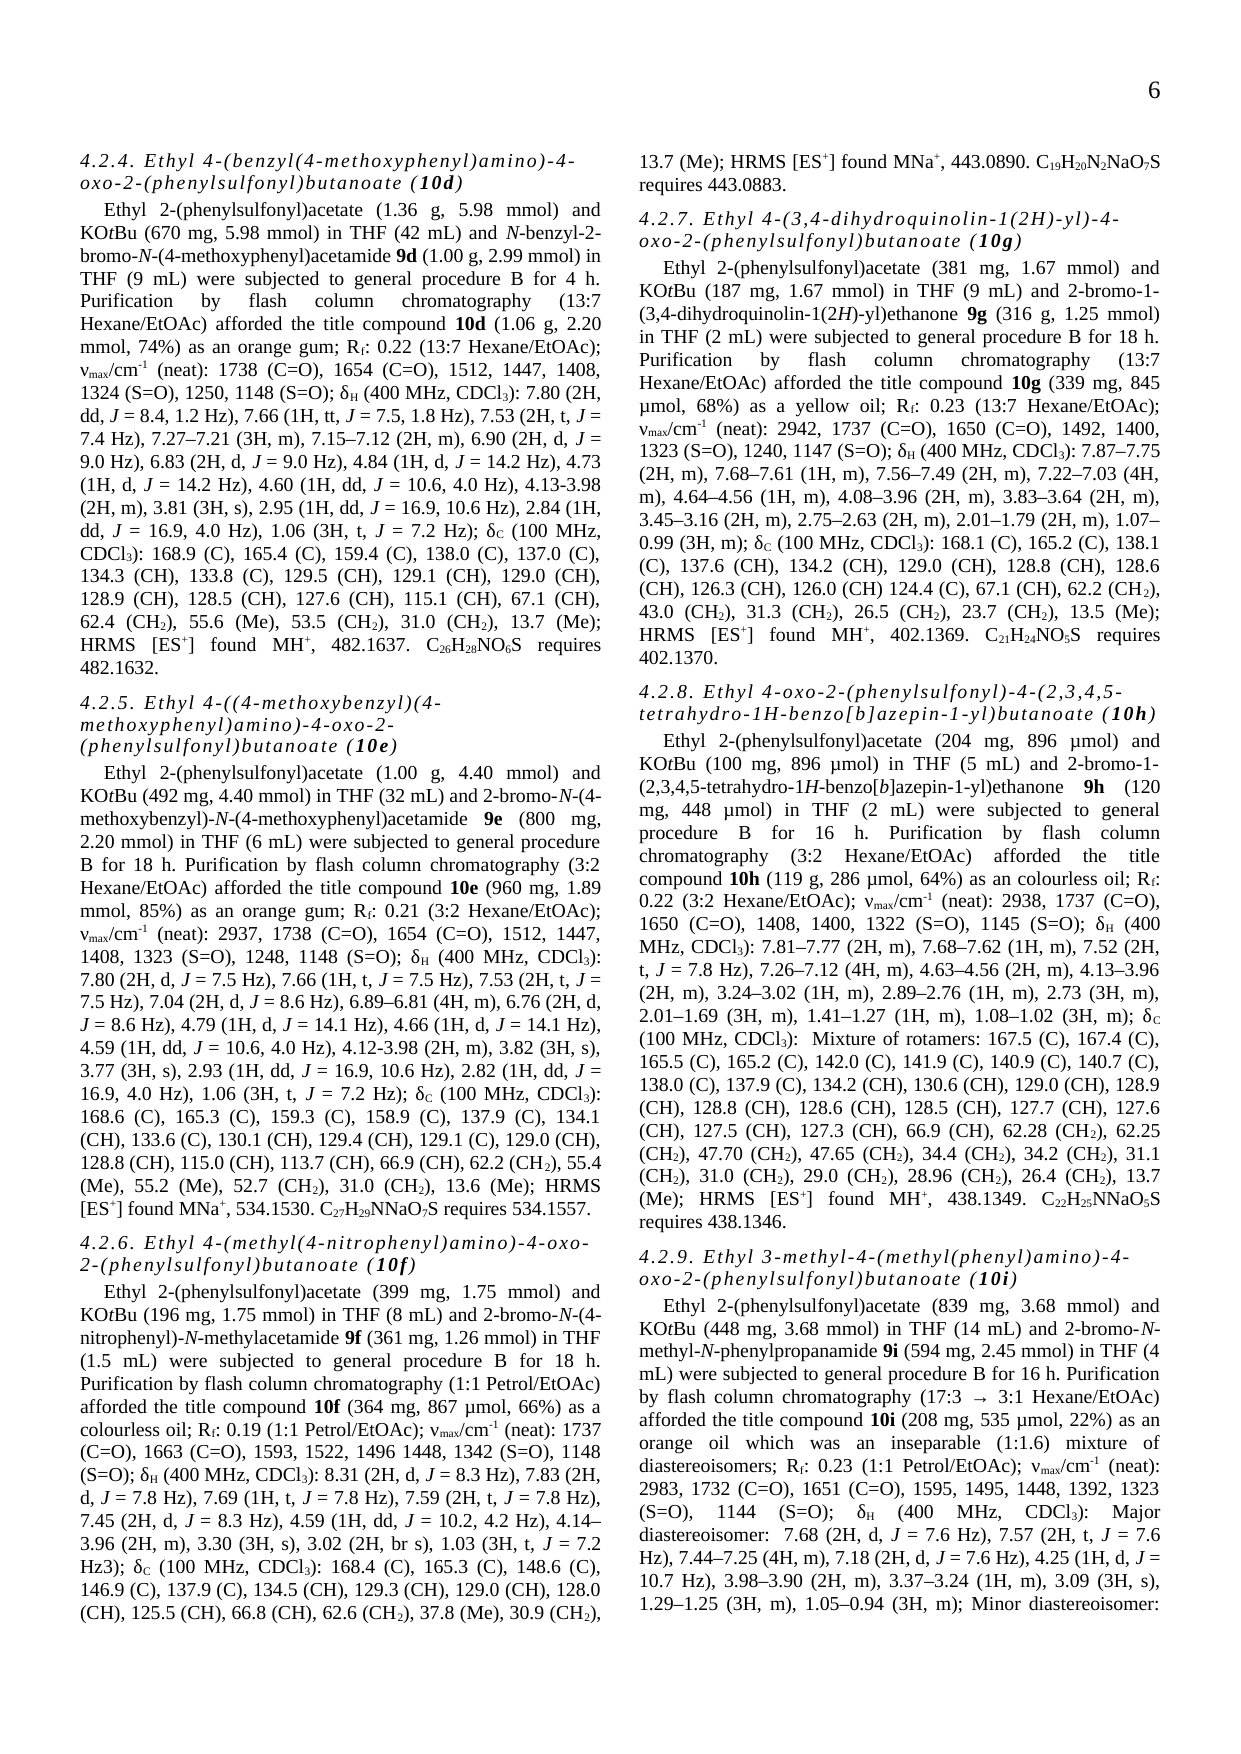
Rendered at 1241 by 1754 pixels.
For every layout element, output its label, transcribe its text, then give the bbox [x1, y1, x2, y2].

text Ethyl 2-(phenylsulfonyl)acetate (204 mg, 896 µmol) and KOtBu (100 mg, 896 µmol) in THF (5 mL) and 2-bromo-1-(2,3,4,5-tetrahydro-1H-benzo[b]azepin-1-yl)ethanone 9h (120 mg, 448 µmol) in THF (2 mL) were subjected to general procedure B for 16 h. Purification by flash column chromatography (3:2 Hexane/EtOAc) afforded the title compound 10h (119 g, 286 µmol, 64%) as an colourless oil; Rf: 0.22 (3:2 Hexane/EtOAc); νmax/cm-1 (neat): 2938, 1737 (C=O), 1650 (C=O), 1408, 1400, 1322 (S=O), 1145 (S=O); δH (400 MHz, CDCl3): 7.81–7.77 (2H, m), 7.68–7.62 (1H, m), 7.52 (2H, t, J = 7.8 Hz), 7.26–7.12 (4H, m), 4.63–4.56 (2H, m), 4.13–3.96 (2H, m), 3.24–3.02 (1H, m), 2.89–2.76 (1H, m), 2.73 (3H, m), 2.01–1.69 (3H, m), 1.41–1.27 (1H, m), 1.08–1.02 (3H, m); δC (100 MHz, CDCl3): Mixture of rotamers: 167.5 (C), 167.4 (C), 165.5 (C), 165.2 (C), 142.0 (C), 141.9 (C), 140.9 (C), 140.7 (C), 138.0 (C), 137.9 (C), 134.2 (CH), 130.6 (CH), 129.0 (CH), 128.9 (CH), 128.8 (CH), 128.6 (CH), 128.5 (CH), 127.7 (CH), 127.6 (CH), 127.5 (CH), 127.3 (CH), 66.9 (CH), 62.28 (CH2), 62.25 (CH2), 47.70 (CH2), 47.65 (CH2), 34.4 (CH2), 34.2 (CH2), 31.1 (CH2), 31.0 (CH2), 29.0 (CH2), 28.96 (CH2), 26.4 (CH2), 13.7 (Me); HRMS [ES+] found MH+, 438.1349. C22H25NNaO5S requires 438.1346. [639, 729, 1160, 1233]
subtitle Ethyl 4-((4-methoxybenzyl)(4-methoxyphenyl)amino)-4-oxo-2-(phenylsulfonyl)butanoate (10e) [80, 692, 601, 757]
subtitle Ethyl 4-(methyl(4-nitrophenyl)amino)-4-oxo-2-(phenylsulfonyl)butanoate (10f) [80, 1232, 601, 1276]
subtitle Ethyl 3-methyl-4-(methyl(phenyl)amino)-4-oxo-2-(phenylsulfonyl)butanoate (10i) [639, 1246, 1160, 1289]
subtitle Ethyl 4-(benzyl(4-methoxyphenyl)amino)-4-oxo-2-(phenylsulfonyl)butanoate (10d) [80, 150, 601, 194]
text Ethyl 2-(phenylsulfonyl)acetate (399 mg, 1.75 mmol) and KOtBu (196 mg, 1.75 mmol) in THF (8 mL) and 2-bromo-N-(4-nitrophenyl)-N-methylacetamide 9f (361 mg, 1.26 mmol) in THF (1.5 mL) were subjected to general procedure B for 18 h. Purification by flash column chromatography (1:1 Petrol/EtOAc) afforded the title compound 10f (364 mg, 867 µmol, 66%) as a colourless oil; Rf: 0.19 (1:1 Petrol/EtOAc); νmax/cm-1 (neat): 1737 (C=O), 1663 (C=O), 1593, 1522, 1496 1448, 1342 (S=O), 1148 (S=O); δH (400 MHz, CDCl3): 8.31 (2H, d, J = 8.3 Hz), 7.83 (2H, d, J = 7.8 Hz), 7.69 (1H, t, J = 7.8 Hz), 7.59 (2H, t, J = 7.8 Hz), 7.45 (2H, d, J = 8.3 Hz), 4.59 (1H, dd, J = 10.2, 4.2 Hz), 4.14–3.96 (2H, m), 3.30 (3H, s), 3.02 (2H, br s), 1.03 (3H, t, J = 7.2 Hz3); δC (100 MHz, CDCl3): 168.4 (C), 165.3 (C), 148.6 (C), 146.9 (C), 137.9 (C), 134.5 (CH), 129.3 (CH), 129.0 (CH), 128.0 (CH), 125.5 (CH), 66.8 (CH), 62.6 (CH2), 37.8 (Me), 30.9 (CH2), 13.7 (Me); HRMS [ES+] found MNa+, 443.0890. C19H20N2NaO7S requires 443.0883. [80, 1280, 601, 1624]
text Ethyl 2-(phenylsulfonyl)acetate (1.00 g, 4.40 mmol) and KOtBu (492 mg, 4.40 mmol) in THF (32 mL) and 2-bromo-N-(4-methoxybenzyl)-N-(4-methoxyphenyl)acetamide 9e (800 mg, 2.20 mmol) in THF (6 mL) were subjected to general procedure B for 18 h. Purification by flash column chromatography (3:2 Hexane/EtOAc) afforded the title compound 10e (960 mg, 1.89 mmol, 85%) as an orange gum; Rf: 0.21 (3:2 Hexane/EtOAc); νmax/cm-1 (neat): 2937, 1738 (C=O), 1654 (C=O), 1512, 1447, 1408, 1323 (S=O), 1248, 1148 (S=O); δH (400 MHz, CDCl3): 7.80 (2H, d, J = 7.5 Hz), 7.66 (1H, t, J = 7.5 Hz), 7.53 (2H, t, J = 7.5 Hz), 7.04 (2H, d, J = 8.6 Hz), 6.89–6.81 (4H, m), 6.76 (2H, d, J = 8.6 Hz), 4.79 (1H, d, J = 14.1 Hz), 4.66 (1H, d, J = 14.1 Hz), 4.59 (1H, dd, J = 10.6, 4.0 Hz), 4.12-3.98 (2H, m), 3.82 (3H, s), 3.77 (3H, s), 2.93 (1H, dd, J = 16.9, 10.6 Hz), 2.82 (1H, dd, J = 16.9, 4.0 Hz), 1.06 (3H, t, J = 7.2 Hz); δC (100 MHz, CDCl3): 168.6 (C), 165.3 (C), 159.3 (C), 158.9 (C), 137.9 (C), 134.1 (CH), 133.6 (C), 130.1 (CH), 129.4 (CH), 129.1 (C), 129.0 (CH), 128.8 (CH), 115.0 (CH), 113.7 (CH), 66.9 (CH), 62.2 (CH2), 55.4 (Me), 55.2 (Me), 52.7 (CH2), 31.0 (CH2), 13.6 (Me); HRMS [ES+] found MNa+, 534.1530. C27H29NNaO7S requires 534.1557. [80, 761, 601, 1220]
subtitle Ethyl 4-(3,4-dihydroquinolin-1(2H)-yl)-4-oxo-2-(phenylsulfonyl)butanoate (10g) [639, 208, 1160, 252]
text Ethyl 2-(phenylsulfonyl)acetate (381 mg, 1.67 mmol) and KOtBu (187 mg, 1.67 mmol) in THF (9 mL) and 2-bromo-1-(3,4-dihydroquinolin-1(2H)-yl)ethanone 9g (316 g, 1.25 mmol) in THF (2 mL) were subjected to general procedure B for 18 h. Purification by flash column chromatography (13:7 Hexane/EtOAc) afforded the title compound 10g (339 mg, 845 µmol, 68%) as a yellow oil; Rf: 0.23 (13:7 Hexane/EtOAc); νmax/cm-1 (neat): 2942, 1737 (C=O), 1650 (C=O), 1492, 1400, 1323 (S=O), 1240, 1147 (S=O); δH (400 MHz, CDCl3): 7.87–7.75 (2H, m), 7.68–7.61 (1H, m), 7.56–7.49 (2H, m), 7.22–7.03 (4H, m), 4.64–4.56 (1H, m), 4.08–3.96 (2H, m), 3.83–3.64 (2H, m), 3.45–3.16 (2H, m), 2.75–2.63 (2H, m), 2.01–1.79 (2H, m), 1.07–0.99 (3H, m); δC (100 MHz, CDCl3): 168.1 (C), 165.2 (C), 138.1 (C), 137.6 (CH), 134.2 (CH), 129.0 (CH), 128.8 (CH), 128.6 (CH), 126.3 (CH), 126.0 (CH) 124.4 (C), 67.1 (CH), 62.2 (CH2), 43.0 (CH2), 31.3 (CH2), 26.5 (CH2), 23.7 (CH2), 13.5 (Me); HRMS [ES+] found MH+, 402.1369. C21H24NO5S requires 402.1370. [639, 256, 1160, 669]
text Ethyl 2-(phenylsulfonyl)acetate (1.36 g, 5.98 mmol) and KOtBu (670 mg, 5.98 mmol) in THF (42 mL) and N-benzyl-2-bromo-N-(4-methoxyphenyl)acetamide 9d (1.00 g, 2.99 mmol) in THF (9 mL) were subjected to general procedure B for 4 h. Purification by flash column chromatography (13:7 Hexane/EtOAc) afforded the title compound 10d (1.06 g, 2.20 mmol, 74%) as an orange gum; Rf: 0.22 (13:7 Hexane/EtOAc); νmax/cm-1 (neat): 1738 (C=O), 1654 (C=O), 1512, 1447, 1408, 1324 (S=O), 1250, 1148 (S=O); δH (400 MHz, CDCl3): 7.80 (2H, dd, J = 8.4, 1.2 Hz), 7.66 (1H, tt, J = 7.5, 1.8 Hz), 7.53 (2H, t, J = 7.4 Hz), 7.27–7.21 (3H, m), 7.15–7.12 (2H, m), 6.90 (2H, d, J = 9.0 Hz), 6.83 (2H, d, J = 9.0 Hz), 4.84 (1H, d, J = 14.2 Hz), 4.73 (1H, d, J = 14.2 Hz), 4.60 (1H, dd, J = 10.6, 4.0 Hz), 4.13-3.98 (2H, m), 3.81 (3H, s), 2.95 (1H, dd, J = 16.9, 10.6 Hz), 2.84 (1H, dd, J = 16.9, 4.0 Hz), 1.06 (3H, t, J = 7.2 Hz); δC (100 MHz, CDCl3): 168.9 (C), 165.4 (C), 159.4 (C), 138.0 (C), 137.0 (C), 134.3 (CH), 133.8 (C), 129.5 (CH), 129.1 (CH), 129.0 (CH), 128.9 (CH), 128.5 (CH), 127.6 (CH), 115.1 (CH), 67.1 (CH), 62.4 (CH2), 55.6 (Me), 53.5 (CH2), 31.0 (CH2), 13.7 (Me); HRMS [ES+] found MH+, 482.1637. C26H28NO6S requires 482.1632. [80, 198, 601, 679]
subtitle Ethyl 4-oxo-2-(phenylsulfonyl)-4-(2,3,4,5-tetrahydro-1H-benzo[b]azepin-1-yl)butanoate (10h) [639, 681, 1160, 725]
